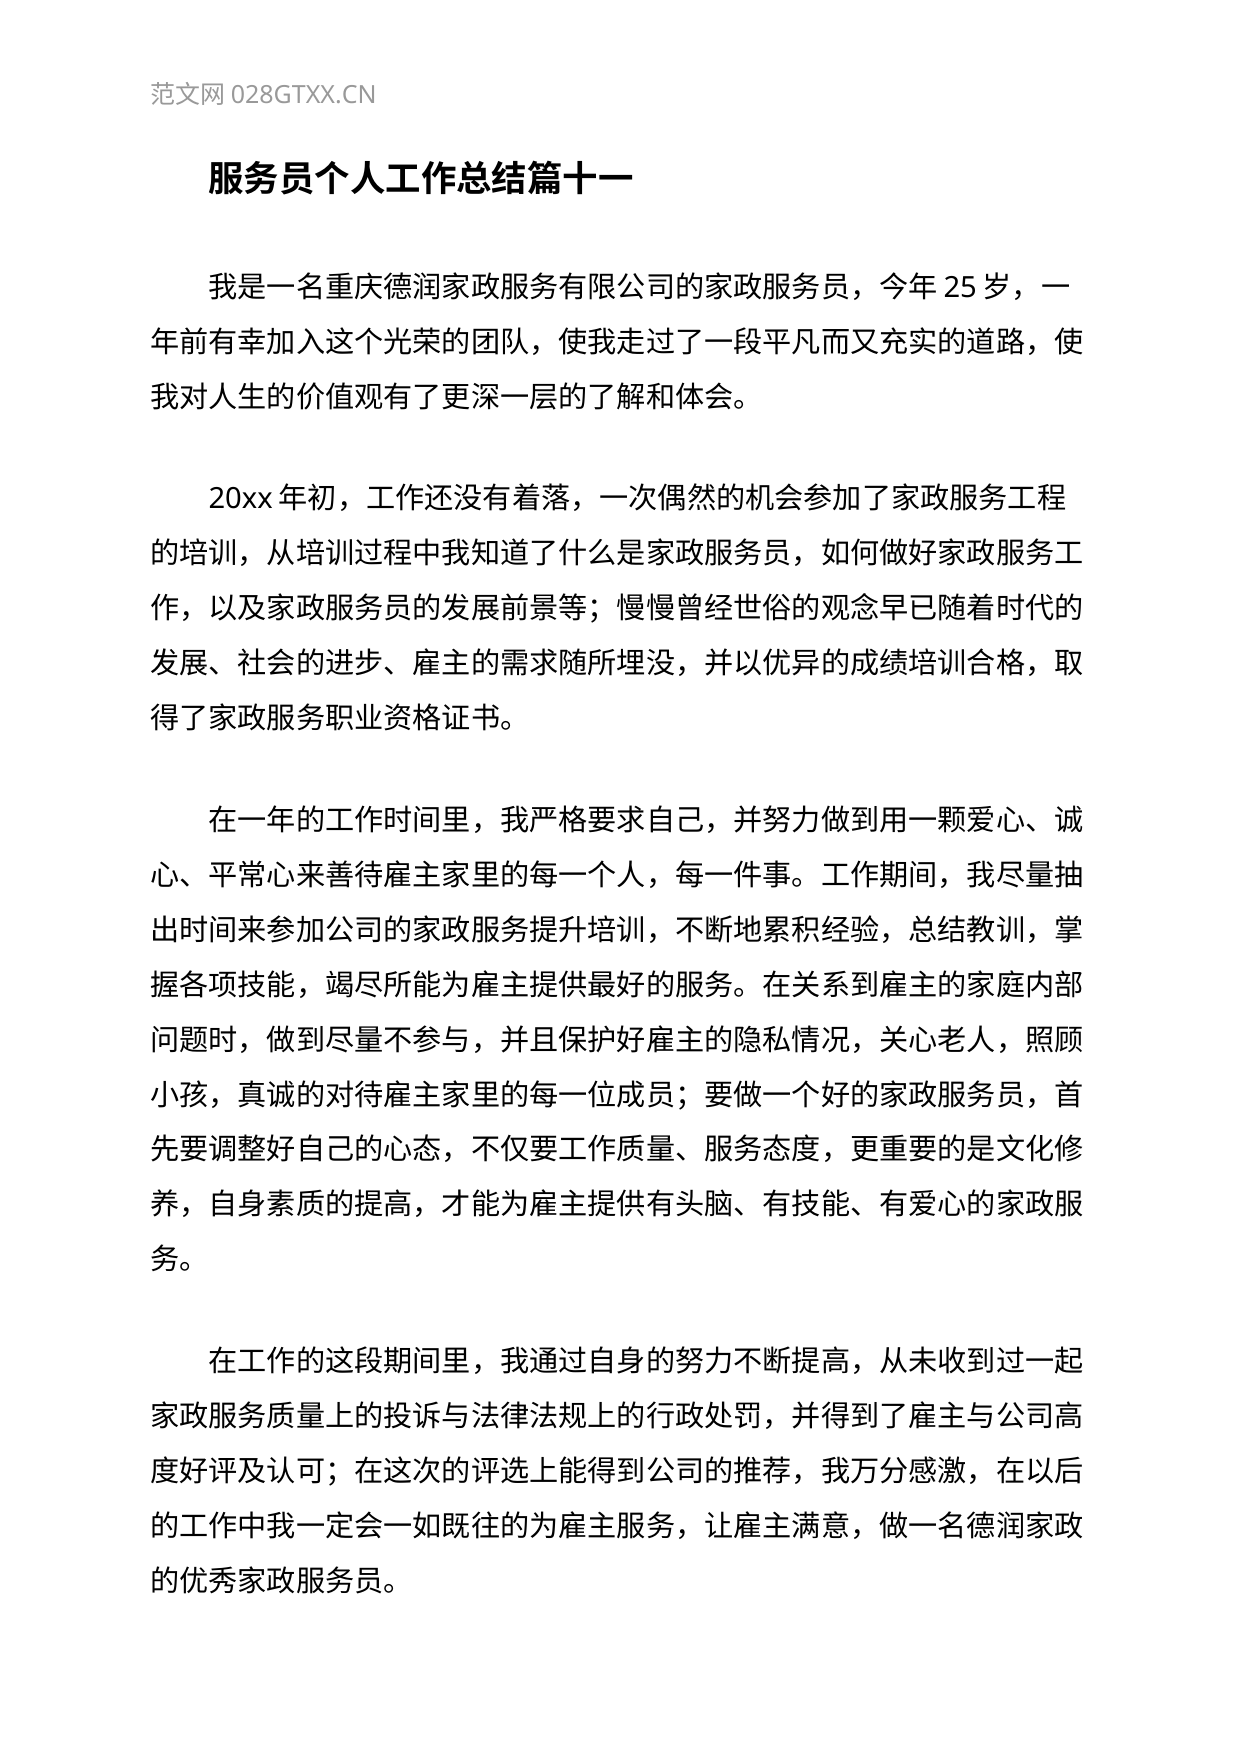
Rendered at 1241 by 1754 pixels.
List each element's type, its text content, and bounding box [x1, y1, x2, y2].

text 服务员个人工作总结篇十一 [150, 150, 1090, 201]
text 在一年的工作时间里，我严格要求自己，并努力做到用一颗爱心、诚心、平常心来善待雇主家里的每一个人，每一件事。工作期间，我尽量抽出时间来参加公司的家政服务提升培训，不断地累积经验，总结教训，掌握各项技能，竭尽所能为雇主提供最好的服务。在关系到雇主的家庭内部问题时，做到尽量不参与，并且保护好雇主的隐私情况，关心老人，照顾小孩，真诚的对待雇主家里的每一位成员；要做一个好的家政服务员，首先要调整好自己的心态，不仅要工作质量、服务态度，更重要的是文化修养，自身素质的提高，才能为雇主提供有头脑、有技能、有爱心的家政服务。 [150, 797, 1090, 1278]
text 我是一名重庆德润家政服务有限公司的家政服务员，今年25岁，一年前有幸加入这个光荣的团队，使我走过了一段平凡而又充实的道路，使我对人生的价值观有了更深一层的了解和体会。 [150, 263, 1090, 416]
text 20xx年初，工作还没有着落，一次偶然的机会参加了家政服务工程的培训，从培训过程中我知道了什么是家政服务员，如何做好家政服务工作，以及家政服务员的发展前景等；慢慢曾经世俗的观念早已随着时代的发展、社会的进步、雇主的需求随所埋没，并以优异的成绩培训合格，取得了家政服务职业资格证书。 [150, 475, 1090, 737]
text 在工作的这段期间里，我通过自身的努力不断提高，从未收到过一起家政服务质量上的投诉与法律法规上的行政处罚，并得到了雇主与公司高度好评及认可；在这次的评选上能得到公司的推荐，我万分感激，在以后的工作中我一定会一如既往的为雇主服务，让雇主满意，做一名德润家政的优秀家政服务员。 [150, 1337, 1090, 1599]
